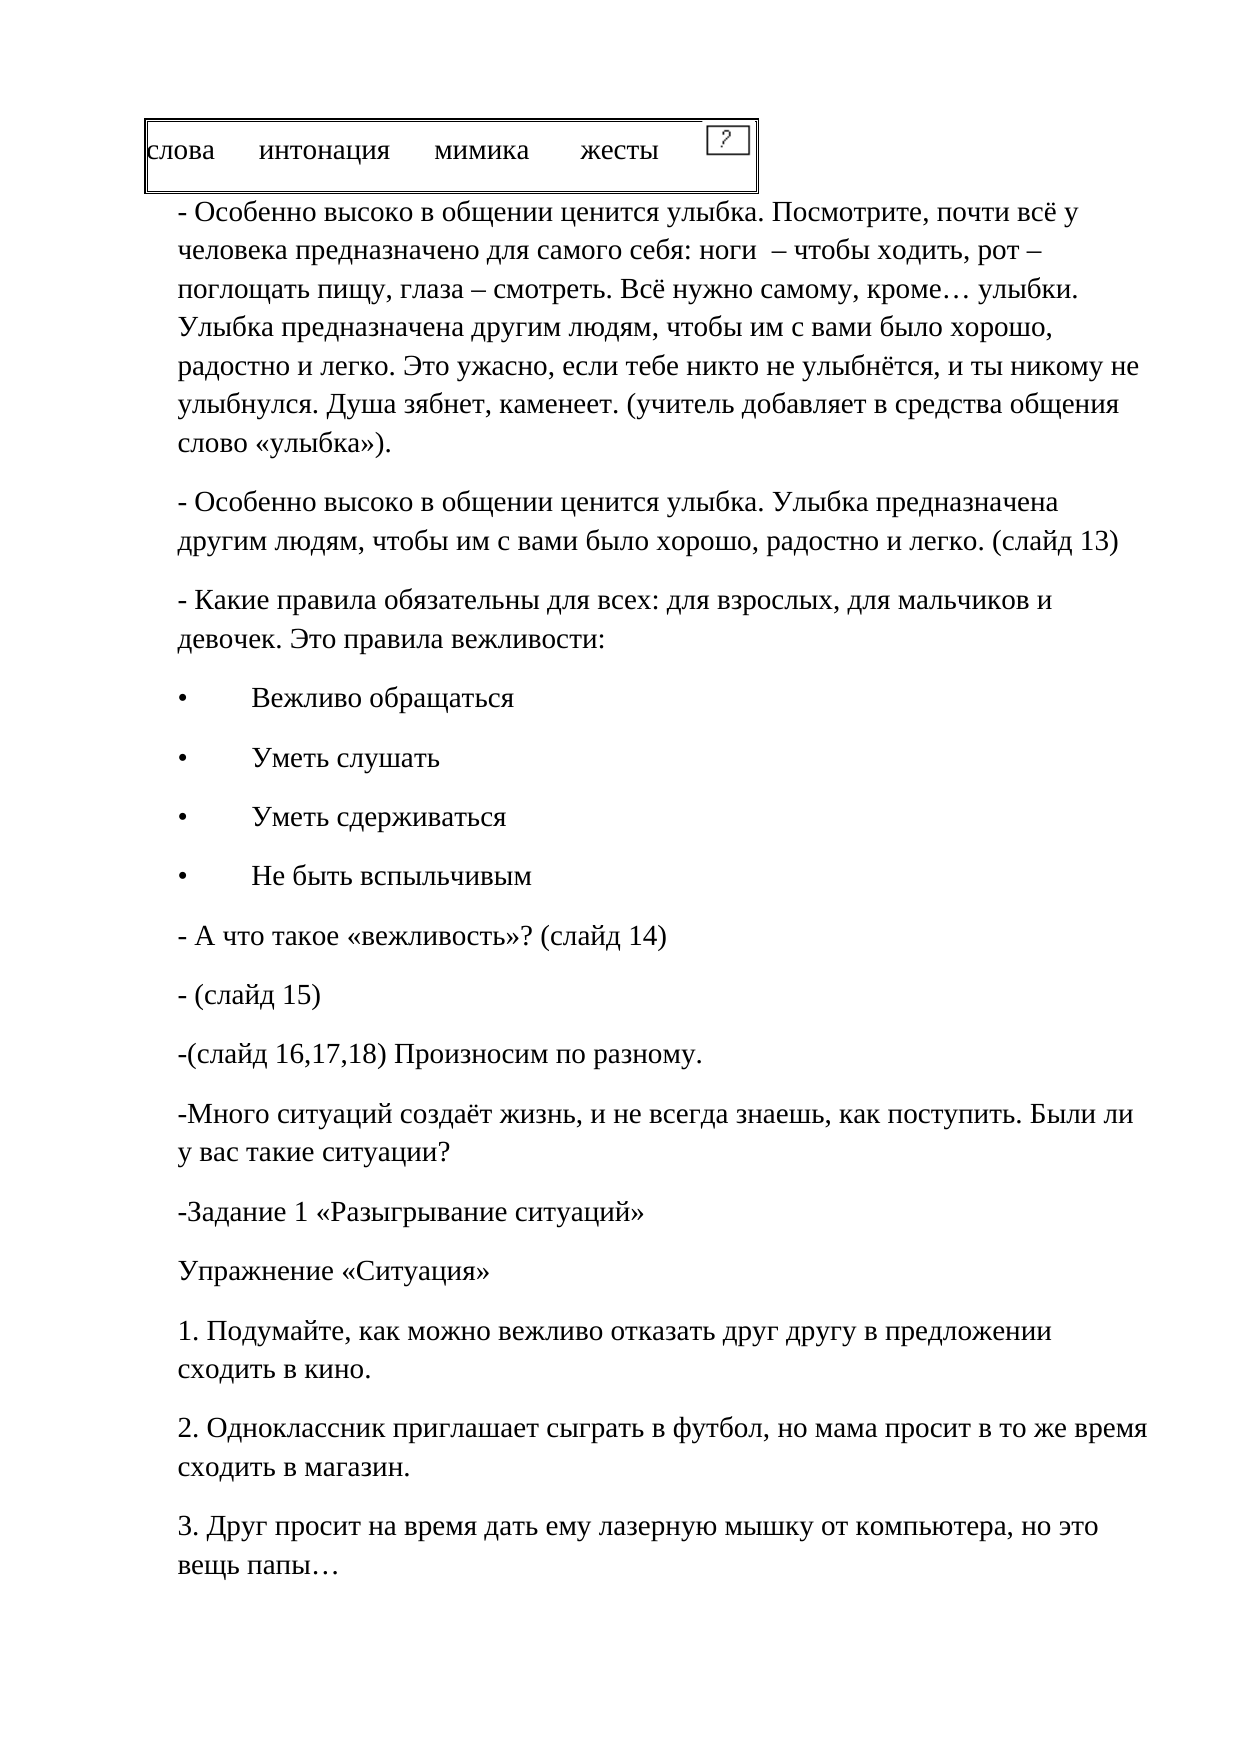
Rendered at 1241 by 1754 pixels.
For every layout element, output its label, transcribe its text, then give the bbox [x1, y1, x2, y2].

text -Много ситуаций создаёт жизнь, и не всегда знаешь, как поступить. Были ли у вас такие ситуации? [177, 1096, 1152, 1168]
text • Уметь сдерживаться [177, 799, 1152, 833]
text • Уметь слушать [177, 740, 1152, 773]
text • Не быть вспыльчивым [177, 858, 1152, 892]
text - Особенно высоко в общении ценится улыбка. Посмотрите, почти всё у человека предназначено для самого себя: ноги – чтобы ходить, рот – поглощать пищу, глаза – смотреть. Всё нужно самому, кроме… улыбки. Улыбка предназначена другим людям, чтобы им с вами было хорошо, радостно и легко. Это ужасно, если тебе никто не улыбнётся, и ты никому не улыбнулся. Душа зябнет, каменеет. (учитель добавляет в средства общения слово «улыбка»). [177, 194, 1152, 459]
text -Задание 1 «Разыгрывание ситуаций» [177, 1194, 1152, 1227]
text - Особенно высоко в общении ценится улыбка. Улыбка предназначена другим людям, чтобы им с вами было хорошо, радостно и легко. (слайд 13) [177, 484, 1152, 557]
text - (слайд 15) [177, 977, 1152, 1011]
text 2. Одноклассник приглашает сыграть в футбол, но мама просит в то же время сходить в магазин. [177, 1411, 1152, 1483]
text - А что такое «вежливость»? (слайд 14) [177, 918, 1152, 951]
text 1. Подумайте, как можно вежливо отказать друг другу в предложении сходить в кино. [177, 1313, 1152, 1385]
text 3. Друг просит на время дать ему лазерную мышку от компьютера, но это вещь папы… [177, 1508, 1152, 1581]
text -(слайд 16,17,18) Произносим по разному. [177, 1037, 1152, 1070]
text • Вежливо обращаться [177, 680, 1152, 714]
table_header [148, 122, 756, 191]
picture [702, 121, 755, 160]
text Упражнение «Ситуация» [177, 1253, 1152, 1287]
text - Какие правила обязательны для всех: для взрослых, для мальчиков и девочек. Это правила вежливости: [177, 582, 1152, 654]
